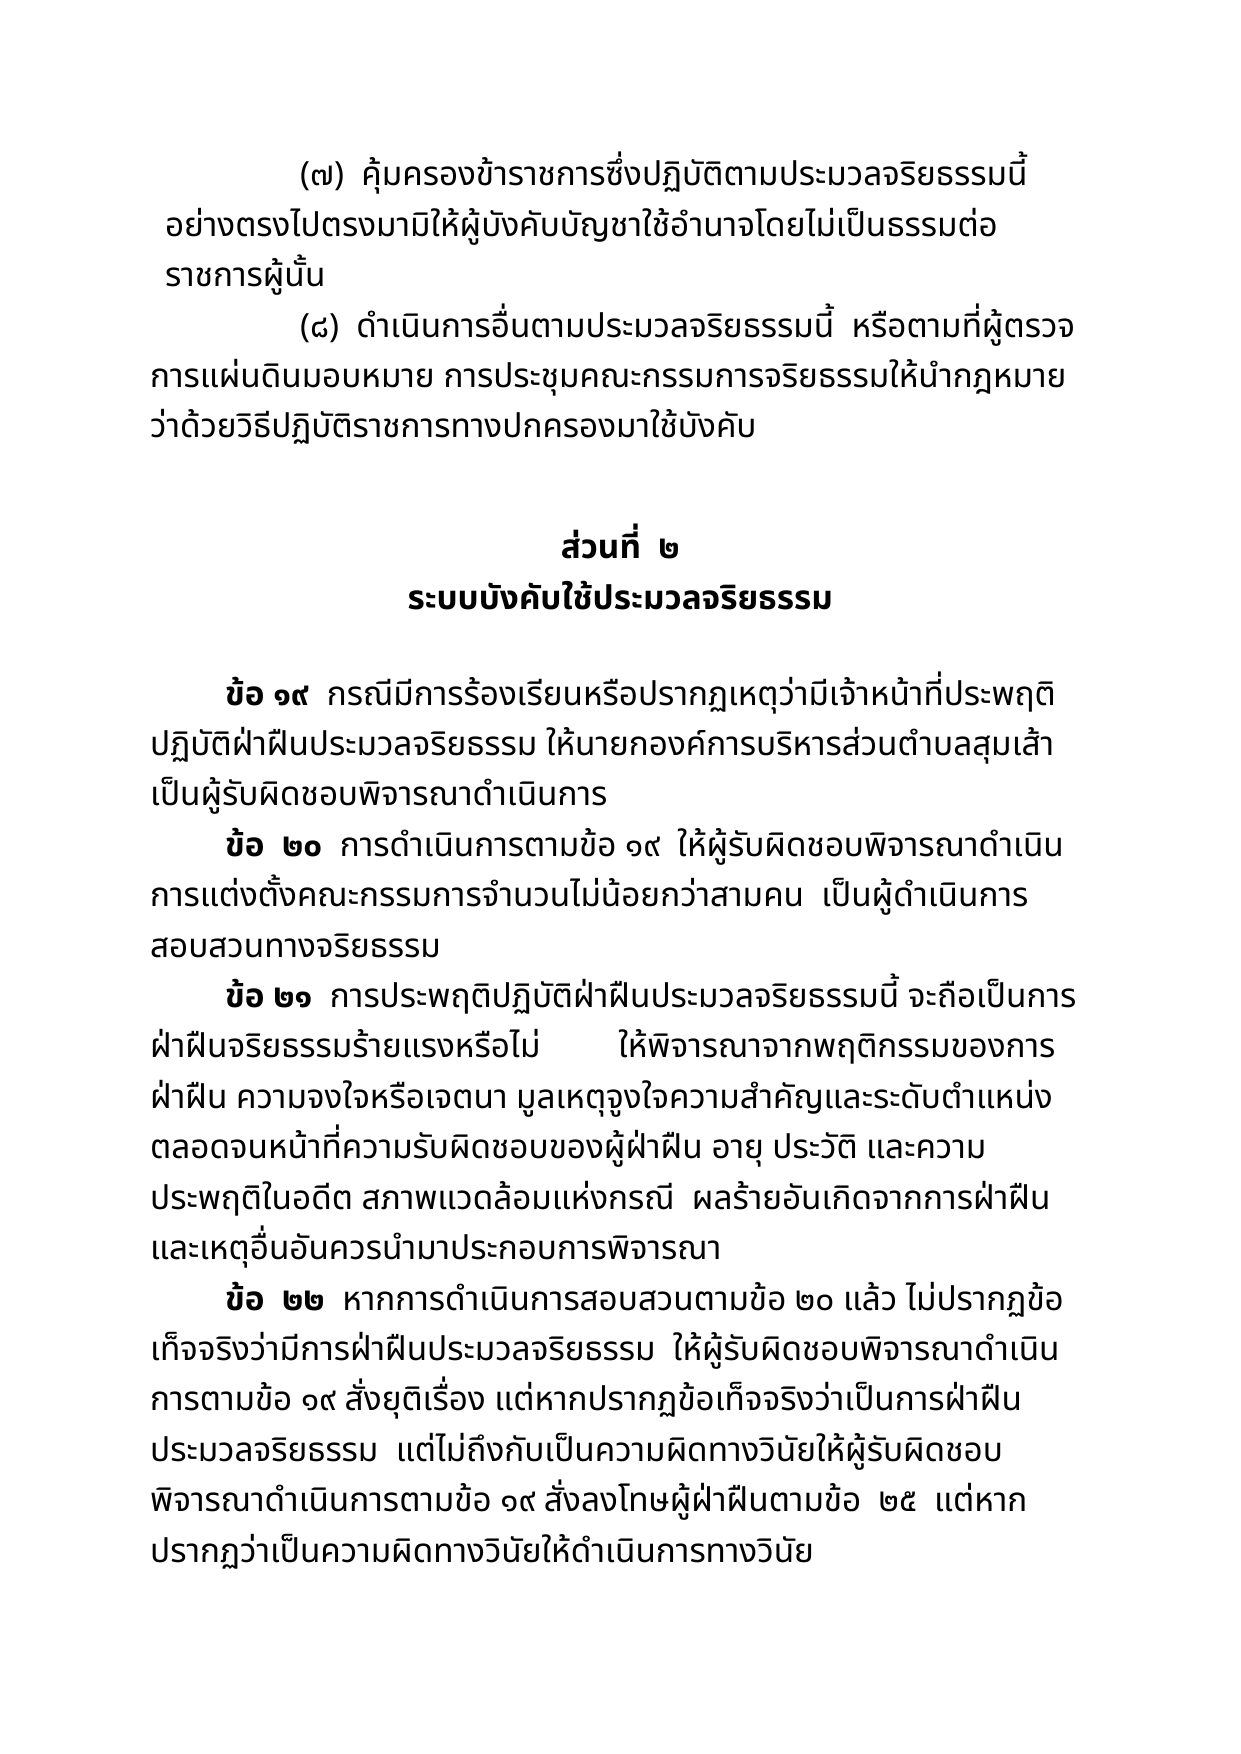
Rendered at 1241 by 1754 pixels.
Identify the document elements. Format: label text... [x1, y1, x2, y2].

text ข้อ ๒๑ การประพฤติปฏิบัติฝ่าฝืนประมวลจริยธรรมนี้ จะถือเป็นการฝ่าฝืนจริยธรรมร้ายแรงหรือไม่ ให้พิจารณาจากพฤติกรรมของการฝ่าฝืน ความจงใจหรือเจตนา มูลเหตุจูงใจความสำคัญและระดับตำแหน่ง ตลอดจนหน้าที่ความรับผิดชอบของผู้ฝ่าฝืน อายุ ประวัติ และความประพฤติในอดีต สภาพแวดล้อมแห่งกรณี ผลร้ายอันเกิดจากการฝ่าฝืน และเหตุอื่นอันควรนำมาประกอบการพิจารณา [150, 972, 1090, 1274]
text ข้อ ๒๒ หากการดำเนินการสอบสวนตามข้อ ๒๐ แล้ว ไม่ปรากฏข้อเท็จจริงว่ามีการฝ่าฝืนประมวลจริยธรรม ให้ผู้รับผิดชอบพิจารณาดำเนินการตามข้อ ๑๙ สั่งยุติเรื่อง แต่หากปรากฏข้อเท็จจริงว่าเป็นการฝ่าฝืนประมวลจริยธรรม แต่ไม่ถึงกับเป็นความผิดทางวินัยให้ผู้รับผิดชอบพิจารณาดำเนินการตามข้อ ๑๙ สั่งลงโทษผู้ฝ่าฝืนตามข้อ ๒๕ แต่หากปรากฏว่าเป็นความผิดทางวินัยให้ดำเนินการทางวินัย [150, 1274, 1090, 1577]
text ข้อ ๒๐ การดำเนินการตามข้อ ๑๙ ให้ผู้รับผิดชอบพิจารณาดำเนินการแต่งตั้งคณะกรรมการจำนวนไม่น้อยกว่าสามคน เป็นผู้ดำเนินการสอบสวนทางจริยธรรม [150, 821, 1090, 972]
text (๗) คุ้มครองข้าราชการซึ่งปฏิบัติตามประมวลจริยธรรมนี้อย่างตรงไปตรงมามิให้ผู้บังคับบัญชาใช้อำนาจโดยไม่เป็นธรรมต่อราชการผู้นั้น [165, 150, 1090, 301]
text ส่วนที่ ๒ [150, 523, 1090, 574]
text (๘) ดำเนินการอื่นตามประมวลจริยธรรมนี้ หรือตามที่ผู้ตรวจการแผ่นดินมอบหมาย การประชุมคณะกรรมการจริยธรรมให้นำกฎหมายว่าด้วยวิธีปฏิบัติราชการทางปกครองมาใช้บังคับ [150, 301, 1090, 453]
text ระบบบังคับใช้ประมวลจริยธรรม [150, 574, 1090, 624]
text ข้อ ๑๙ กรณีมีการร้องเรียนหรือปรากฏเหตุว่ามีเจ้าหน้าที่ประพฤติปฏิบัติฝ่าฝืนประมวลจริยธรรม ให้นายกองค์การบริหารส่วนตำบลสุมเส้า เป็นผู้รับผิดชอบพิจารณาดำเนินการ [150, 669, 1090, 821]
